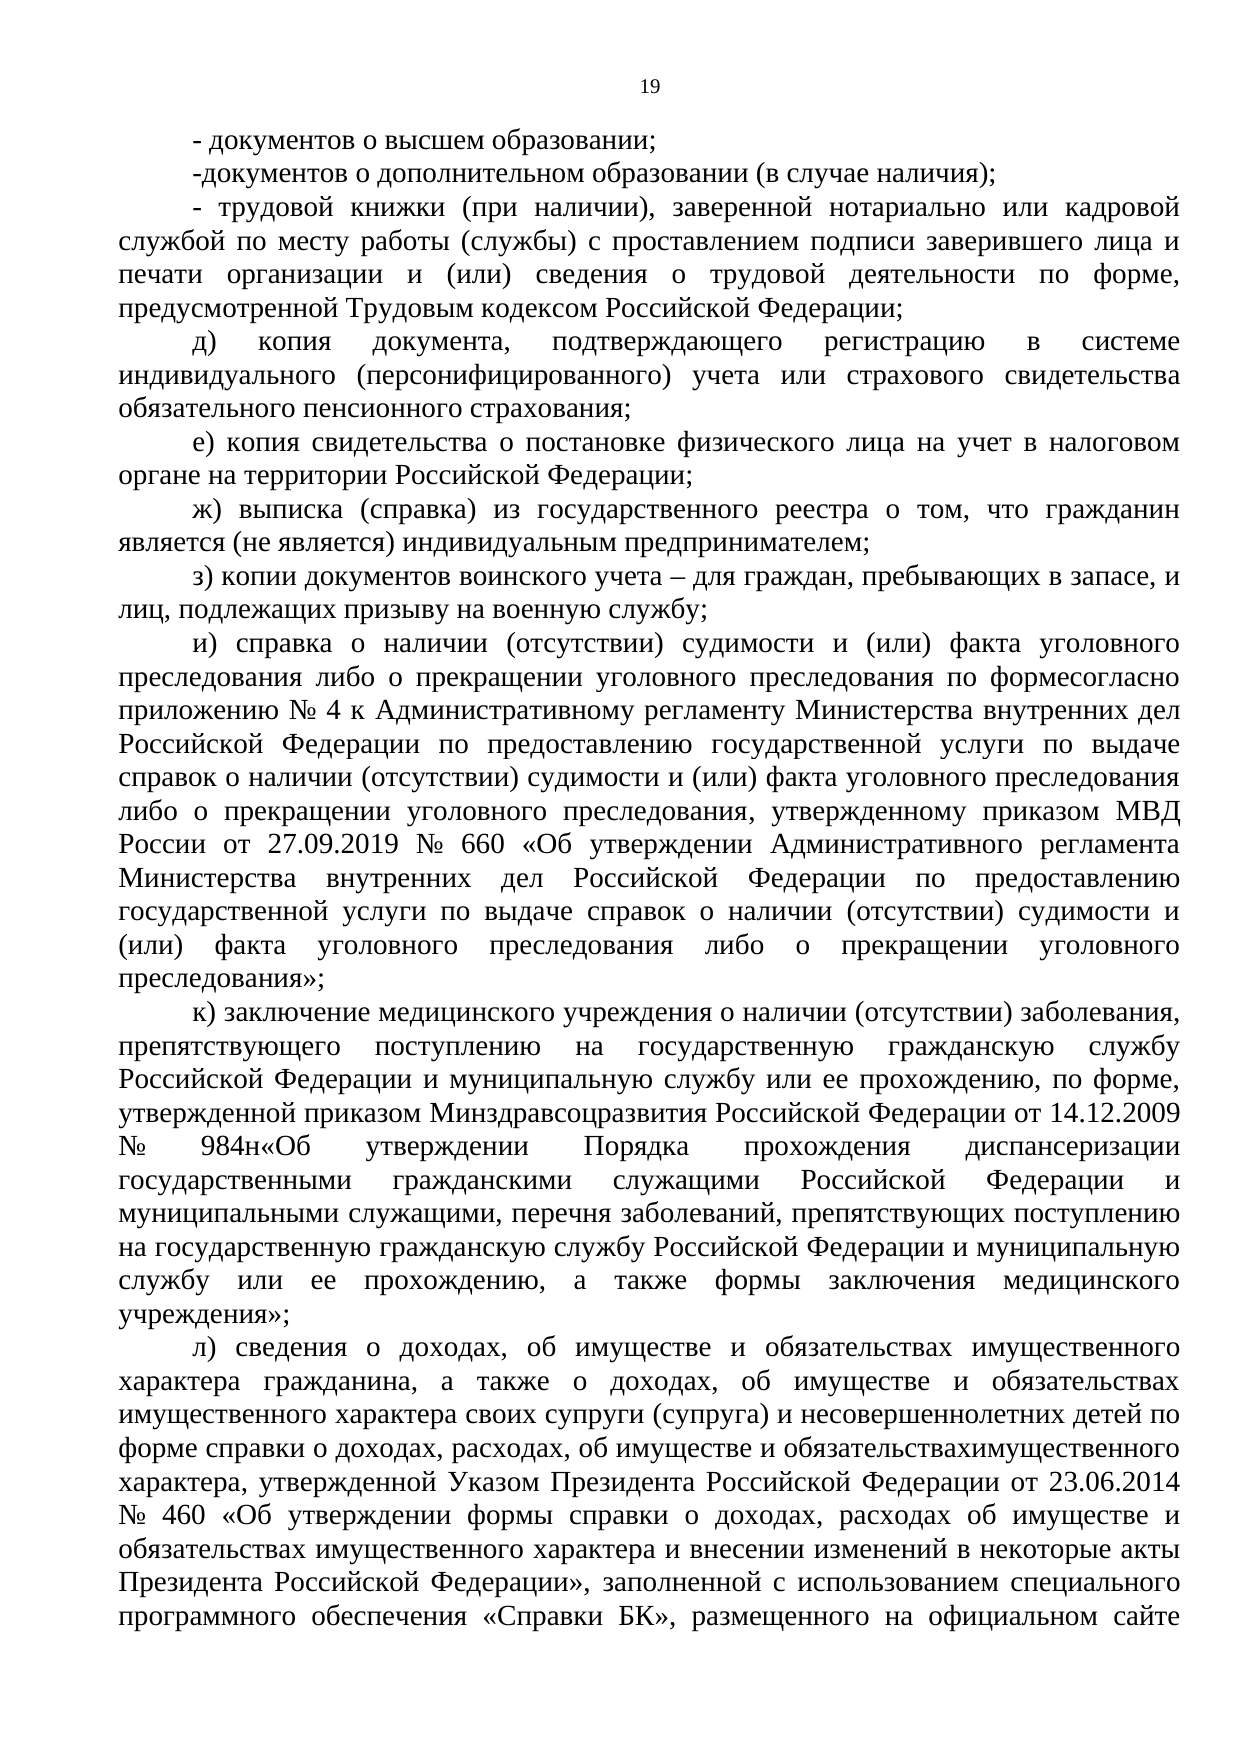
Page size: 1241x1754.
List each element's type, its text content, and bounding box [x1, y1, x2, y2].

text -документов о дополнительном образовании (в случае наличия); [118, 156, 1181, 189]
text - документов о высшем образовании; [118, 122, 1181, 156]
text к) заключение медицинского учреждения о наличии (отсутствии) заболевания, препятствующего поступлению на государственную гражданскую службу Российской Федерации и муниципальную службу или ее прохождению, по форме, утвержденной приказом Минздравсоцразвития Российской Федерации от 14.12.2009 № 984н«Об утверждении Порядка прохождения диспансеризации государственными гражданскими служащими Российской Федерации и муниципальными служащими, перечня заболеваний, препятствующих поступлению на государственную гражданскую службу Российской Федерации и муниципальную службу или ее прохождению, а также формы заключения медицинского учреждения»; [118, 994, 1181, 1329]
text и) справка о наличии (отсутствии) судимости и (или) факта уголовного преследования либо о прекращении уголовного преследования по формесогласно приложению № 4 к Административному регламенту Министерства внутренних дел Российской Федерации по предоставлению государственной услуги по выдаче справок о наличии (отсутствии) судимости и (или) факта уголовного преследования либо о прекращении уголовного преследования, утвержденному приказом МВД России от 27.09.2019 № 660 «Об утверждении Административного регламента Министерства внутренних дел Российской Федерации по предоставлению государственной услуги по выдаче справок о наличии (отсутствии) судимости и (или) факта уголовного преследования либо о прекращении уголовного преследования»; [118, 793, 1181, 994]
text д) копия документа, подтверждающего регистрацию в системе индивидуального (персонифицированного) учета или страхового свидетельства обязательного пенсионного страхования; [118, 323, 1181, 424]
text ж) выписка (справка) из государственного реестра о том, что гражданин является (не является) индивидуальным предпринимателем; [118, 491, 1181, 558]
text - трудовой книжки (при наличии), заверенной нотариально или кадровой службой по месту работы (службы) с проставлением подписи заверившего лица и печати организации и (или) сведения о трудовой деятельности по форме, предусмотренной Трудовым кодексом Российской Федерации; [118, 189, 1181, 323]
text и) справка о наличии (отсутствии) судимости и (или) факта уголовного преследования либо о прекращении уголовного преследования по формесогласно приложению № 4 к Административному регламенту Министерства внутренних дел Российской Федерации по предоставлению государственной услуги по выдаче справок о наличии (отсутствии) судимости и (или) факта уголовного преследования либо о прекращении уголовного преследования, утвержденному приказом МВД России от 27.09.2019 № 660 «Об утверждении Административного регламента Министерства внутренних дел Российской Федерации по предоставлению государственной услуги по выдаче справок о наличии (отсутствии) судимости и (или) факта уголовного преследования либо о прекращении уголовного преследования»; [118, 625, 1181, 726]
text з) копии документов воинского учета – для граждан, пребывающих в запасе, и лиц, подлежащих призыву на военную службу; [118, 558, 1181, 625]
text е) копия свидетельства о постановке физического лица на учет в налоговом органе на территории Российской Федерации; [118, 424, 1181, 491]
